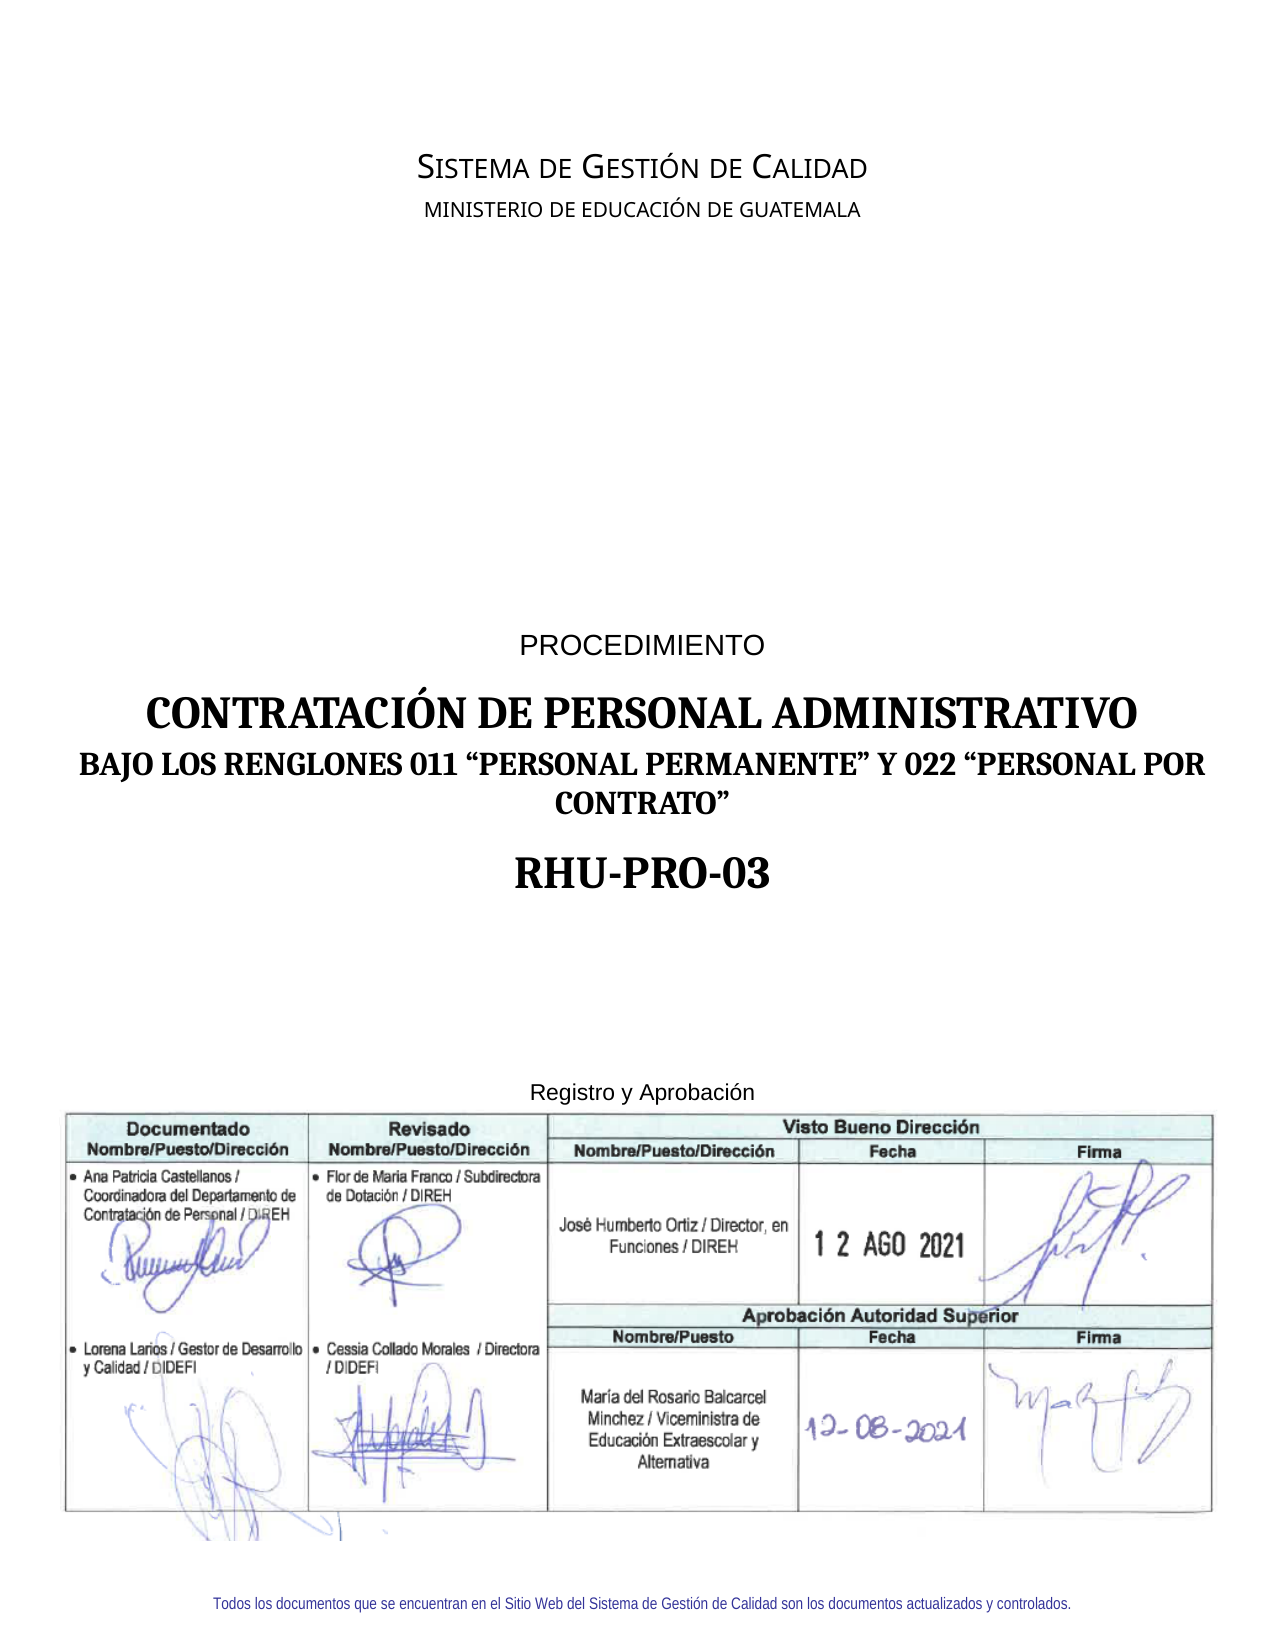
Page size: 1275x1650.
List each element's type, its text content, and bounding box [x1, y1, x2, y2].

title Sistema de Gestión de Calidad [59, 143, 1225, 189]
text PROCEDIMIENTO [59, 628, 1225, 662]
title CONTRATACIÓN DE PERSONAL ADMINISTRATIVO [59, 687, 1225, 739]
text Registro y Aprobación [59, 1079, 1225, 1105]
text BAJO LOS RENGLONES 011 “PERSONAL PERMANENTE” Y 022 “PERSONAL POR CONTRATO” [59, 746, 1225, 822]
picture [59, 1105, 1226, 1541]
title RHU-PRO-03 [59, 847, 1225, 900]
title MINISTERIO DE EDUCACIÓN DE GUATEMALA [59, 196, 1225, 224]
